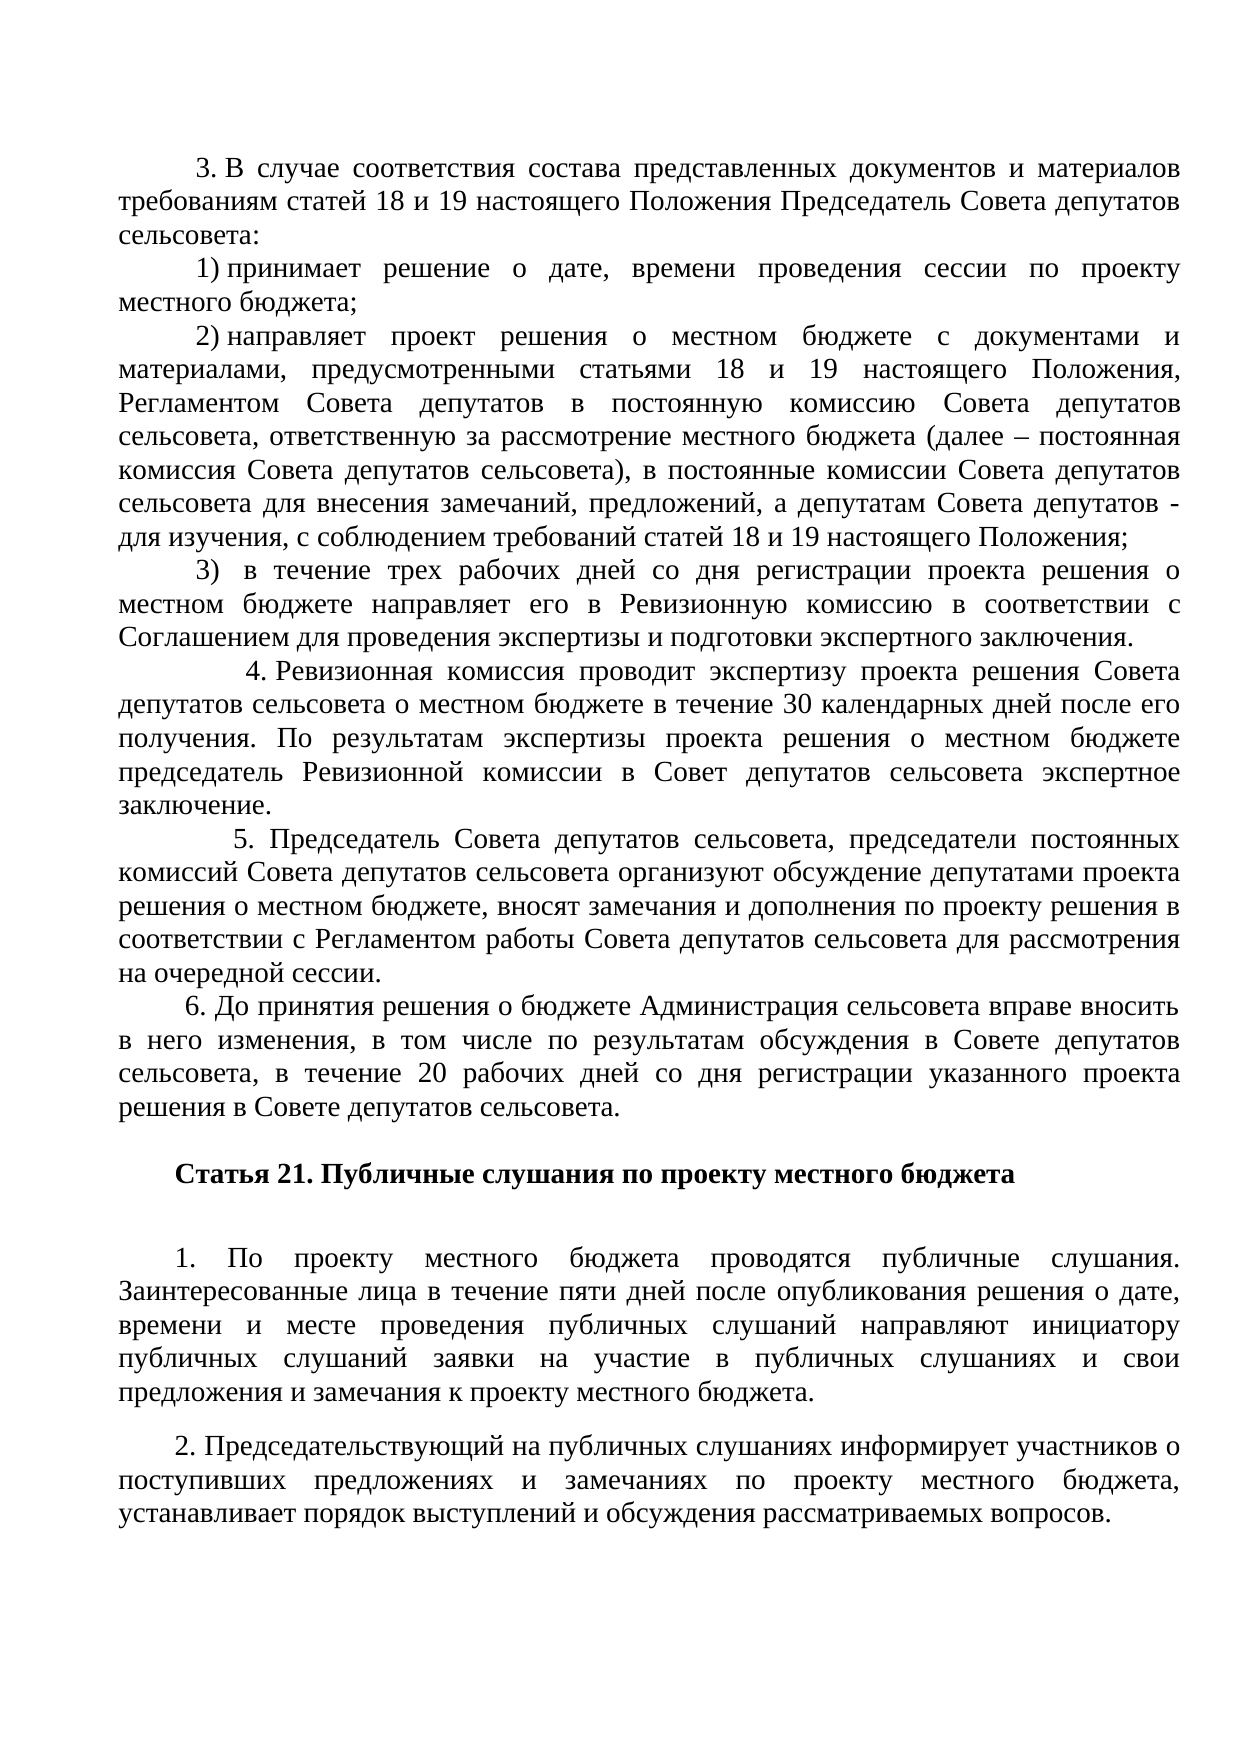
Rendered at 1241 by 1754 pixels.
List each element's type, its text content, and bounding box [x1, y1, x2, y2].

text 2) направляет проект решения о местном бюджете с документами и материалами, предусмотренными статьями 18 и 19 настоящего Положения, Регламентом Совета депутатов в постоянную комиссию Совета депутатов сельсовета, ответственную за рассмотрение местного бюджета (далее – постоянная комиссия Совета депутатов сельсовета), в постоянные комиссии Совета депутатов сельсовета для внесения замечаний, предложений, а депутатам Совета депутатов - для изучения, с соблюдением требований статей 18 и 19 настоящего Положения; [118, 318, 1181, 552]
text 4. Ревизионная комиссия проводит экспертизу проекта решения Совета депутатов сельсовета о местном бюджете в течение 30 календарных дней после его получения. По результатам экспертизы проекта решения о местном бюджете председатель Ревизионной комиссии в Совет депутатов сельсовета экспертное заключение. [118, 653, 1181, 821]
text 1) принимает решение о дате, времени проведения сессии по проекту местного бюджета; [118, 251, 1181, 318]
text 3. В случае соответствия состава представленных документов и материалов требованиям статей 18 и 19 настоящего Положения Председатель Совета депутатов сельсовета: [118, 150, 1181, 251]
text 1. По проекту местного бюджета проводятся публичные слушания. Заинтересованные лица в течение пяти дней после опубликования решения о дате, времени и месте проведения публичных слушаний направляют инициатору публичных слушаний заявки на участие в публичных слушаниях и свои предложения и замечания к проекту местного бюджета. [118, 1240, 1181, 1408]
text 2. Председательствующий на публичных слушаниях информирует участников о поступивших предложениях и замечаниях по проекту местного бюджета, устанавливает порядок выступлений и обсуждения рассматриваемых вопросов. [118, 1428, 1181, 1529]
text 6. До принятия решения о бюджете Администрация сельсовета вправе вносить в него изменения, в том числе по результатам обсуждения в Совете депутатов сельсовета, в течение 20 рабочих дней со дня регистрации указанного проекта решения в Совете депутатов сельсовета. [118, 988, 1181, 1123]
text 3) в течение трех рабочих дней со дня регистрации проекта решения о местном бюджете направляет его в Ревизионную комиссию в соответствии с Соглашением для проведения экспертизы и подготовки экспертного заключения. [118, 552, 1181, 653]
text Статья 21. Публичные слушания по проекту местного бюджета [118, 1156, 1181, 1190]
text 5. Председатель Совета депутатов сельсовета, председатели постоянных комиссий Совета депутатов сельсовета организуют обсуждение депутатами проекта решения о местном бюджете, вносят замечания и дополнения по проекту решения в соответствии с Регламентом работы Совета депутатов сельсовета для рассмотрения на очередной сессии. [118, 821, 1181, 988]
